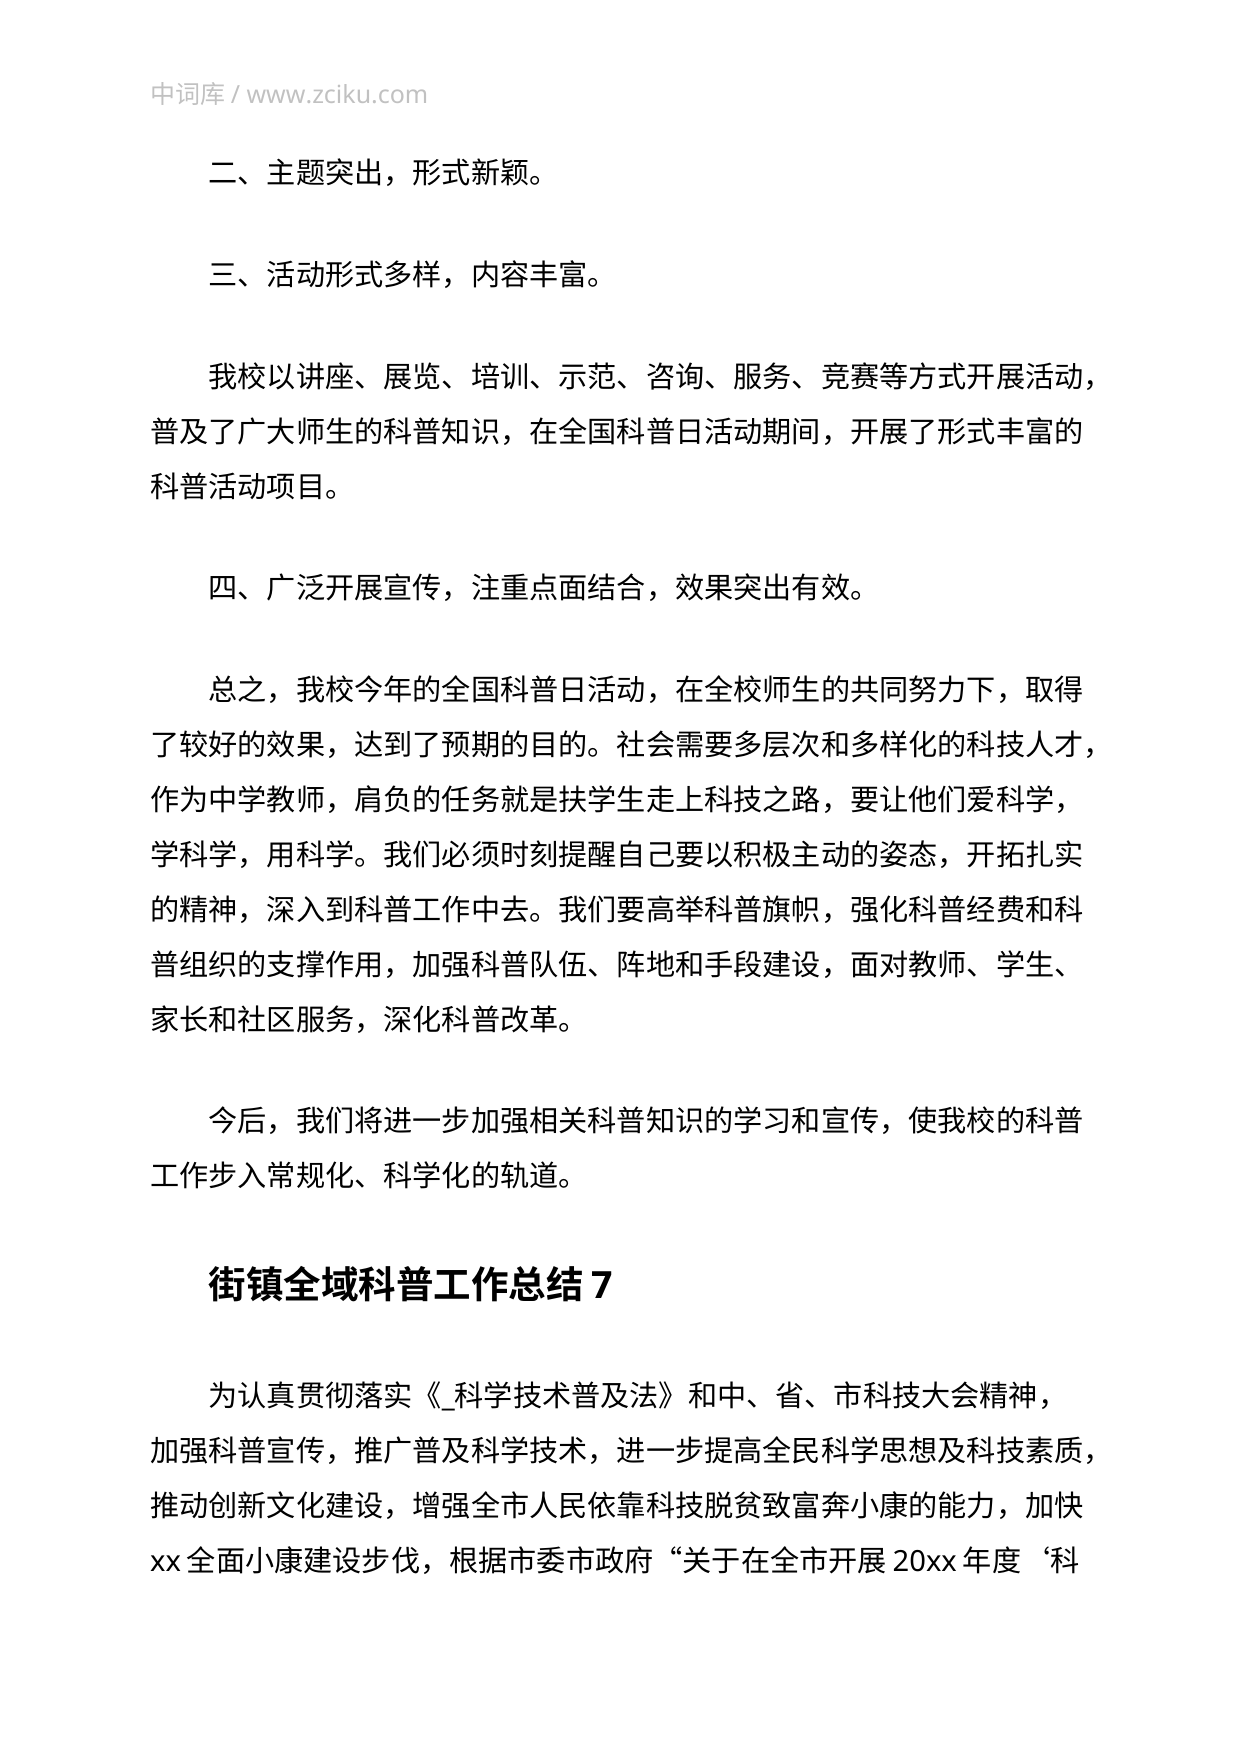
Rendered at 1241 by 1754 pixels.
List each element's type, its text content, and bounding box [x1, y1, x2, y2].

text 四、广泛开展宣传，注重点面结合，效果突出有效。 [150, 565, 1090, 607]
text 我校以讲座、展览、培训、示范、咨询、服务、竞赛等方式开展活动，普及了广大师生的科普知识，在全国科普日活动期间，开展了形式丰富的科普活动项目。 [150, 353, 1090, 506]
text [150, 1372, 1090, 1579]
text 三、活动形式多样，内容丰富。 [150, 252, 1090, 294]
text 今后，我们将进一步加强相关科普知识的学习和宣传，使我校的科普工作步入常规化、科学化的轨道。 [150, 1098, 1090, 1195]
text 总之，我校今年的全国科普日活动，在全校师生的共同努力下，取得了较好的效果，达到了预期的目的。社会需要多层次和多样化的科技人才，作为中学教师，肩负的任务就是扶学生走上科技之路，要让他们爱科学，学科学，用科学。我们必须时刻提醒自己要以积极主动的姿态，开拓扎实的精神，深入到科普工作中去。我们要高举科普旗帜，强化科普经费和科普组织的支撑作用，加强科普队伍、阵地和手段建设，面对教师、学生、家长和社区服务，深化科普改革。 [150, 667, 1090, 1038]
text 街镇全域科普工作总结7 [150, 1255, 1090, 1309]
text 二、主题突出，形式新颖。 [150, 150, 1090, 192]
